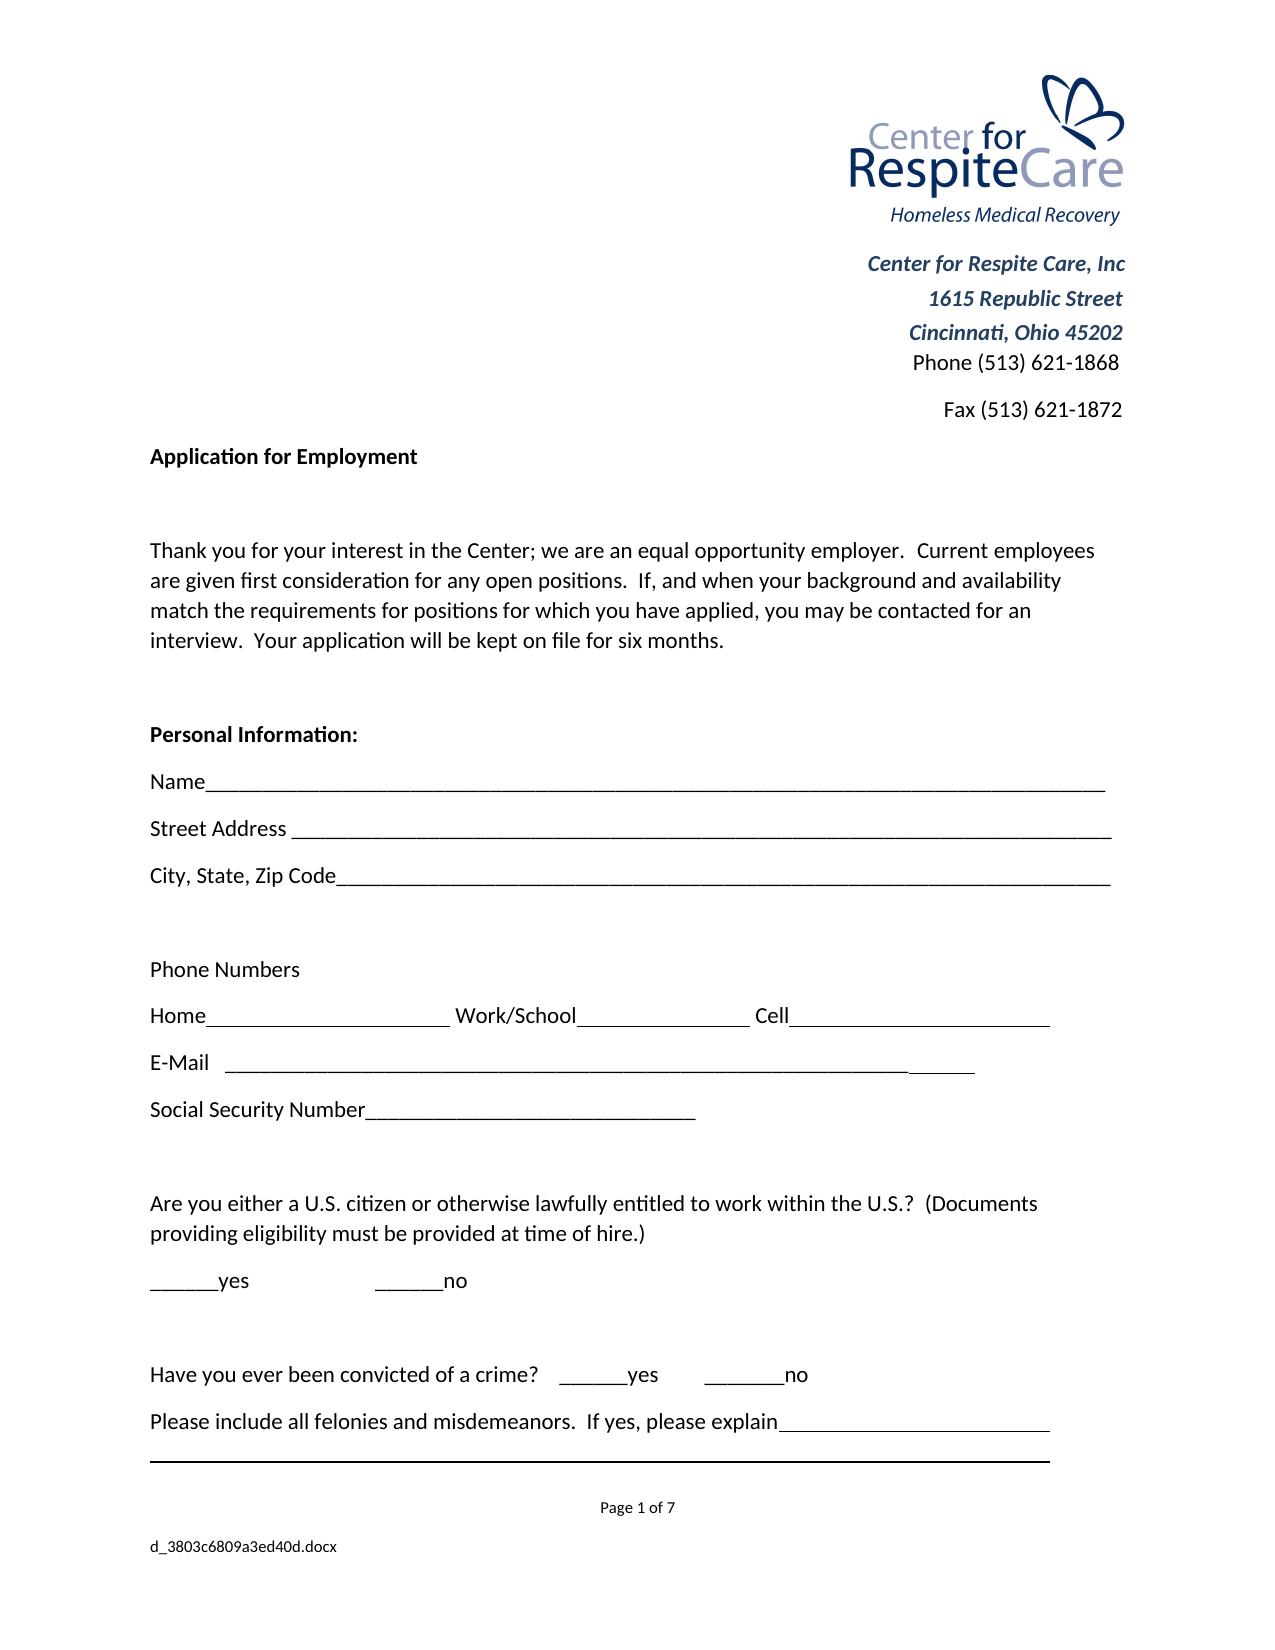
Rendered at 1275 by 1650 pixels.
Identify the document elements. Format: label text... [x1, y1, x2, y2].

text Street Address ________________________________________________________________________ [150, 814, 1125, 842]
text E-Mail ____________________________________________________________ [150, 1048, 1125, 1076]
picture [847, 75, 1125, 227]
text Personal Information: [150, 720, 1125, 748]
text Have you ever been convicted of a crime? ______yes _______no [150, 1360, 1125, 1388]
text Please include all felonies and misdemeanors. If yes, please explain ______________________________________________________ [150, 1407, 1125, 1465]
text Thank you for your interest in the Center; we are an equal opportunity employer. Current employees are given first consideration for any open positions. If, and when your background and availability match the requirements for positions for which you have applied, you may be contacted for an interview. Your application will be kept on file for six months. [150, 536, 1125, 654]
text City, State, Zip Code____________________________________________________________________ [150, 861, 1125, 889]
subtitle 1615 Republic Street [150, 284, 1125, 312]
text Phone Numbers [150, 955, 1125, 983]
text ______yes ______no [150, 1266, 1125, 1294]
subtitle Cincinnati, Ohio 45202 [150, 318, 1125, 346]
subtitle Center for Respite Care, Inc [150, 249, 1125, 277]
text Are you either a U.S. citizen or otherwise lawfully entitled to work within the U.S.? (Documents providing eligibility must be provided at time of hire.) [150, 1189, 1125, 1247]
text Phone (513) 621-1868 [150, 348, 1125, 376]
text Social Security Number_____________________________ [150, 1095, 1125, 1123]
text Application for Employment [150, 442, 1125, 470]
text Home Work/School Cell [150, 1002, 1125, 1029]
text Fax (513) 621-1872 [150, 395, 1125, 423]
text Name_______________________________________________________________________________ [150, 767, 1125, 795]
